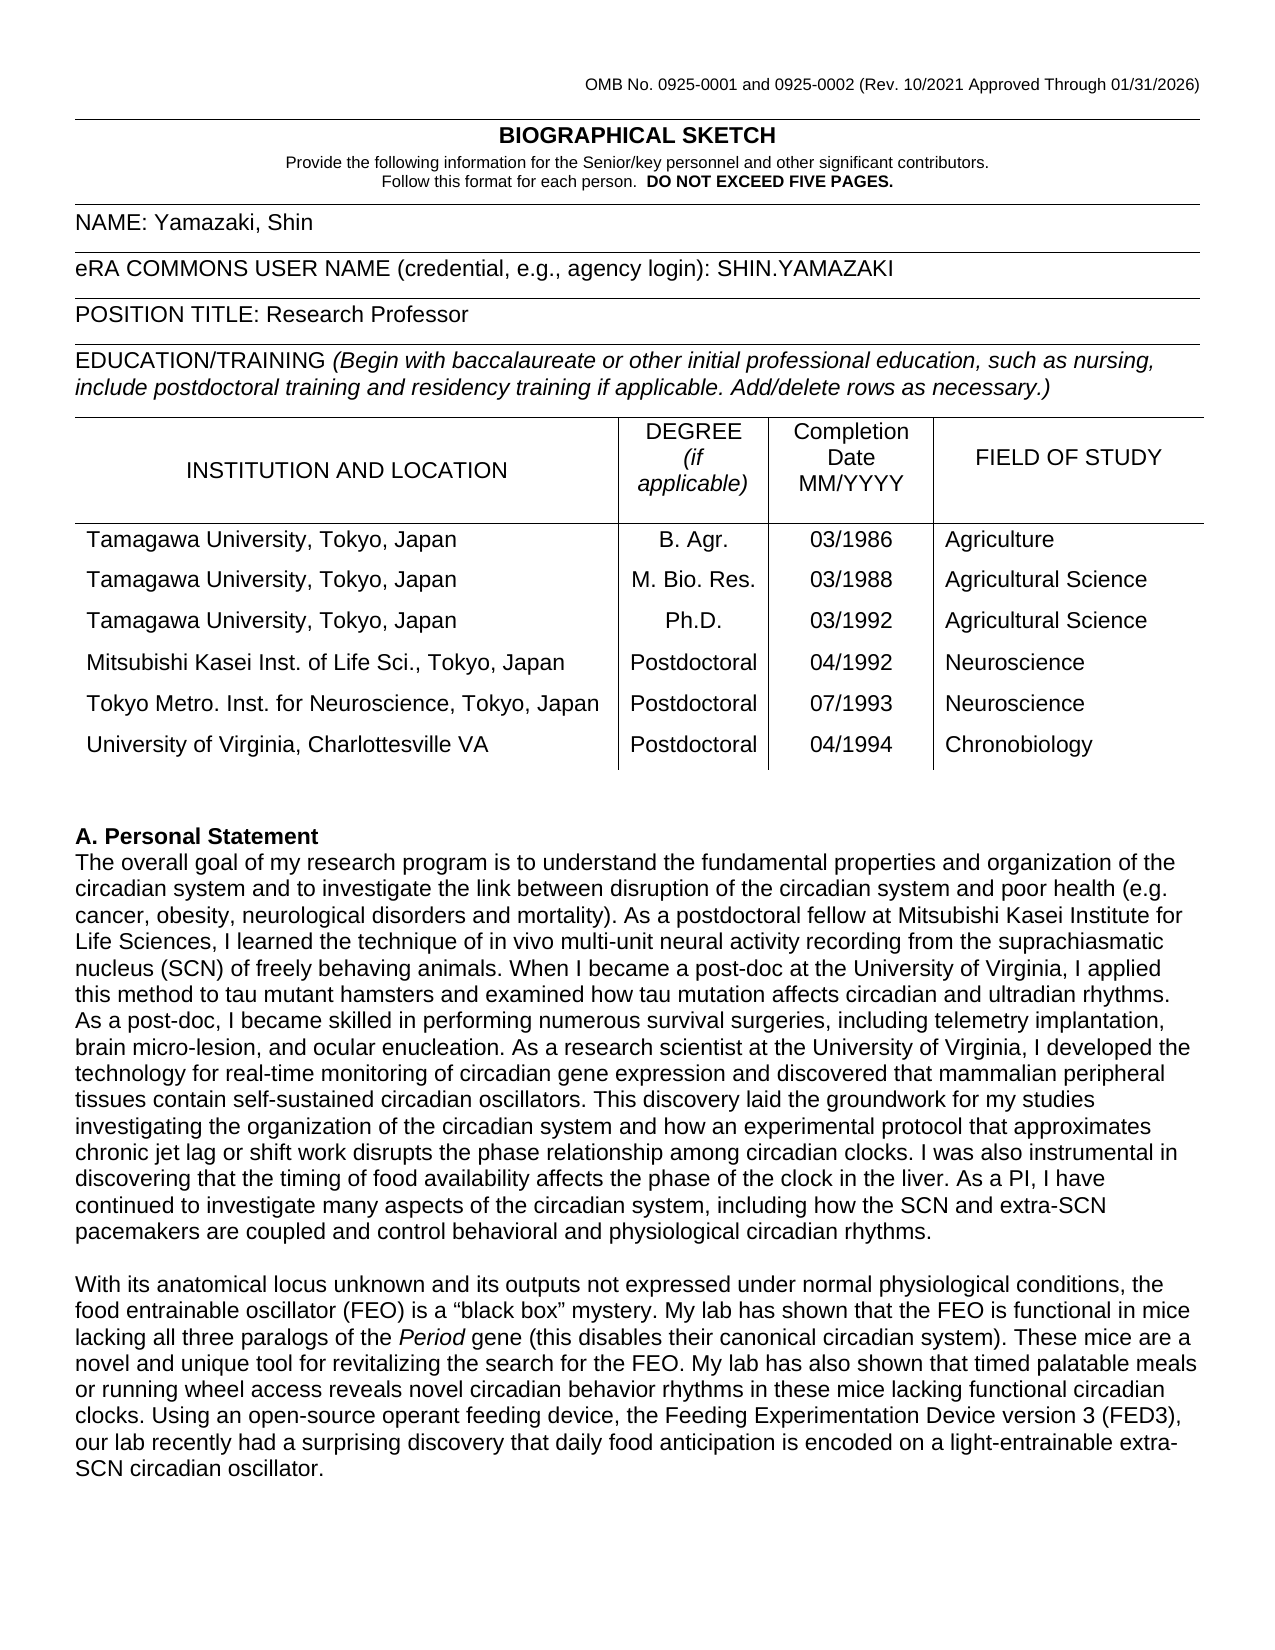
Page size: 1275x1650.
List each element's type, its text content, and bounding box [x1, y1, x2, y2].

table_header DEGREE (if applicable) [619, 418, 768, 523]
table_cell Agricultural Science [934, 564, 1204, 605]
table_cell B. Agr. [619, 524, 768, 564]
table_cell Ph.D. [619, 605, 768, 647]
text A. Personal Statement The overall goal of my research program is to understand the fundamental properties and organization of the [75, 823, 1200, 875]
table_cell 07/1993 [769, 688, 933, 729]
table_cell Postdoctoral [619, 647, 768, 688]
table_cell Postdoctoral [619, 729, 768, 770]
text circadian system and to investigate the link between disruption of the circadian system and poor health (e.g. [75, 875, 1200, 902]
text POSITION TITLE: Research Professor [75, 299, 1200, 327]
table_header FIELD OF STUDY [934, 418, 1204, 523]
table_cell Tokyo Metro. Inst. for Neuroscience, Tokyo, Japan [75, 688, 618, 729]
table_cell Chronobiology [934, 729, 1204, 770]
text With its anatomical locus unknown and its outputs not expressed under normal physiological conditions, the food entrainable oscillator (FEO) is a “black box” mystery. My lab has shown that the FEO is functional in mice lacking all three paralogs of the Period gene (this disables their canonical circadian system). These mice are a novel and unique tool for revitalizing the search for the FEO. My lab has also shown that timed palatable meals or running wheel access reveals novel circadian behavior rhythms in these mice lacking functional circadian clocks. Using an open-source operant feeding device, the Feeding Experimentation Device version 3 (FED3), our lab recently had a surprising discovery that daily food anticipation is encoded on a light-entrainable extra-SCN circadian oscillator. [75, 1271, 1200, 1482]
table_cell Agricultural Science [934, 605, 1204, 647]
table_cell Tamagawa University, Tokyo, Japan [75, 564, 618, 605]
table_cell 03/1988 [769, 564, 933, 605]
subtitle Provide the following information for the Senior/key personnel and other significant contributors. Follow this format for each person. DO NOT EXCEED FIVE PAGES. [75, 153, 1200, 204]
table_cell Tamagawa University, Tokyo, Japan [75, 524, 618, 564]
text eRA COMMONS USER NAME (credential, e.g., agency login): SHIN.YAMAZAKI [75, 253, 1200, 281]
text cancer, obesity, neurological disorders and mortality). As a postdoctoral fellow at Mitsubishi Kasei Institute for Life Sciences, I learned the technique of in vivo multi-unit neural activity recording from the suprachiasmatic nucleus (SCN) of freely behaving animals. When I became a post-doc at the University of Virginia, I applied this method to tau mutant hamsters and examined how tau mutation affects circadian and ultradian rhythms. As a post-doc, I became skilled in performing numerous survival surgeries, including telemetry implantation, brain micro-lesion, and ocular enucleation. As a research scientist at the University of Virginia, I developed the technology for real-time monitoring of circadian gene expression and discovered that mammalian peripheral tissues contain self-sustained circadian oscillators. This discovery laid the groundwork for my studies investigating the organization of the circadian system and how an experimental protocol that approximates chronic jet lag or shift work disrupts the phase relationship among circadian clocks. I was also instrumental in discovering that the timing of food availability affects the phase of the clock in the liver. As a PI, I have continued to investigate many aspects of the circadian system, including how the SCN and extra-SCN pacemakers are coupled and control behavioral and physiological circadian rhythms. [75, 902, 1200, 1244]
table_cell Tamagawa University, Tokyo, Japan [75, 605, 618, 647]
table_cell Neuroscience [934, 647, 1204, 688]
table_cell 03/1992 [769, 605, 933, 647]
table_cell University of Virginia, Charlottesville VA [75, 729, 618, 770]
table_cell Neuroscience [934, 688, 1204, 729]
table_cell Agriculture [934, 524, 1204, 564]
text NAME: Yamazaki, Shin [75, 209, 1200, 235]
table_header Completion Date MM/YYYY [769, 418, 933, 523]
table_cell 04/1992 [769, 647, 933, 688]
table_header INSTITUTION AND LOCATION [75, 418, 618, 523]
text EDUCATION/TRAINING (Begin with baccalaureate or other initial professional education, such as nursing, include postdoctoral training and residency training if applicable. Add/delete rows as necessary.) [75, 345, 1200, 400]
table_cell 03/1986 [769, 524, 933, 564]
table_cell Mitsubishi Kasei Inst. of Life Sci., Tokyo, Japan [75, 647, 618, 688]
title BIOGRAPHICAL SKETCH [75, 120, 1200, 149]
table_cell Postdoctoral [619, 688, 768, 729]
table_cell 04/1994 [769, 729, 933, 770]
text OMB No. 0925-0001 and 0925-0002 (Rev. 10/2021 Approved Through 01/31/2026) [75, 75, 1200, 94]
table_cell M. Bio. Res. [619, 564, 768, 605]
